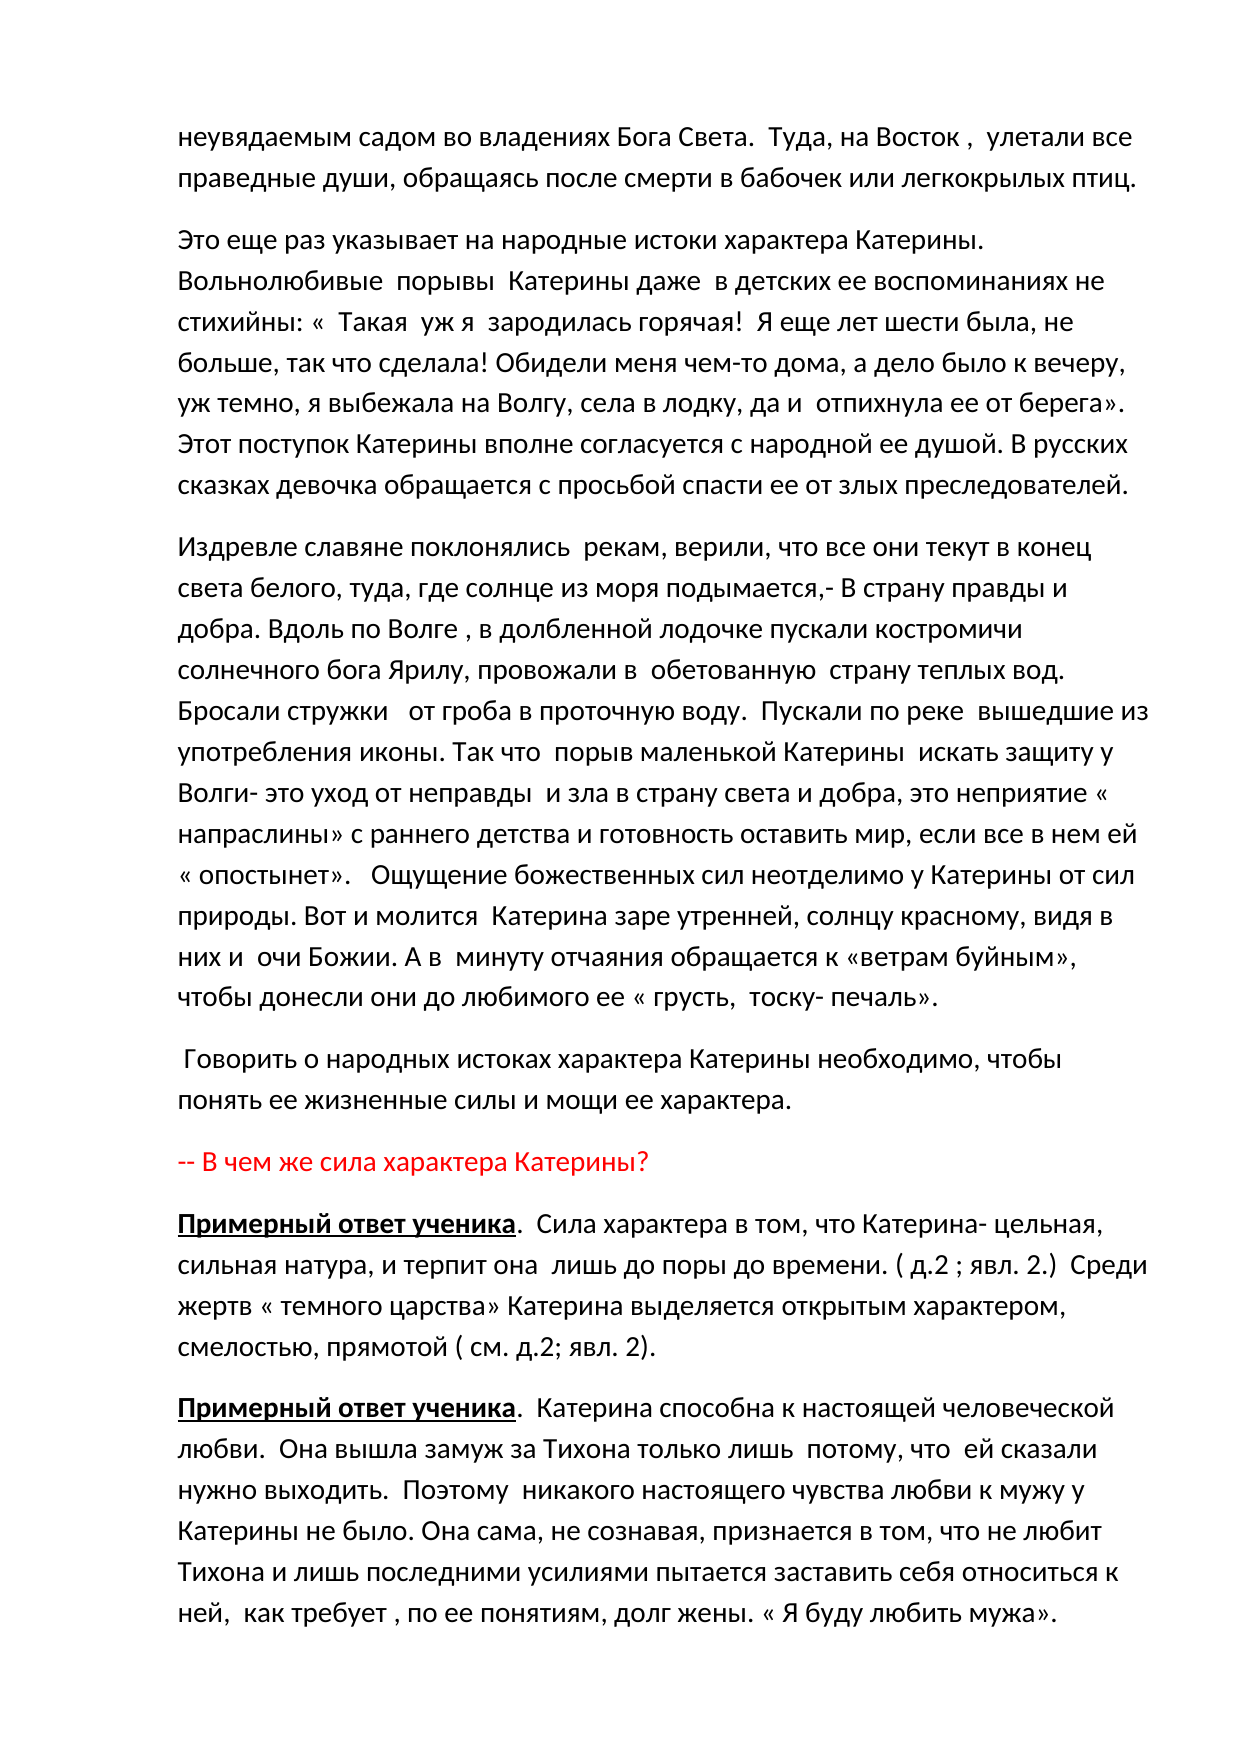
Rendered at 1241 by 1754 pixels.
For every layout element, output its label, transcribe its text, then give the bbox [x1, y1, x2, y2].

text Примерный ответ ученика. Катерина способна к настоящей человеческой любви. Она вышла замуж за Тихона только лишь потому, что ей сказали нужно выходить. Поэтому никакого настоящего чувства любви к мужу у Катерины не было. Она сама, не сознавая, признается в том, что не любит Тихона и лишь последними усилиями пытается заставить себя относиться к ней, как требует , по ее понятиям, долг жены. « Я буду любить мужа». [177, 1389, 1152, 1630]
text Издревле славяне поклонялись рекам, верили, что все они текут в конец света белого, туда, где солнце из моря подымается,- В страну правды и добра. Вдоль по Волге , в долбленной лодочке пускали костромичи солнечного бога Ярилу, провожали в обетованную страну теплых вод. Бросали стружки от гроба в проточную воду. Пускали по реке вышедшие из употребления иконы. Так что порыв маленькой Катерины искать защиту у Волги- это уход от неправды и зла в страну света и добра, это неприятие « напраслины» с раннего детства и готовность оставить мир, если все в нем ей « опостынет». Ощущение божественных сил неотделимо у Катерины от сил природы. Вот и молится Катерина заре утренней, солнцу красному, видя в них и очи Божии. А в минуту отчаяния обращается к «ветрам буйным», чтобы донесли они до любимого ее « грусть, тоску- печаль». [177, 528, 1152, 1014]
text Говорить о народных истоках характера Катерины необходимо, чтобы понять ее жизненные силы и мощи ее характера. [177, 1040, 1152, 1117]
text Это еще раз указывает на народные истоки характера Катерины. Вольнолюбивые порывы Катерины даже в детских ее воспоминаниях не стихийны: « Такая уж я зародилась горячая! Я еще лет шести была, не больше, так что сделала! Обидели меня чем-то дома, а дело было к вечеру, уж темно, я выбежала на Волгу, села в лодку, да и отпихнула ее от берега». Этот поступок Катерины вполне согласуется с народной ее душой. В русских сказках девочка обращается с просьбой спасти ее от злых преследователей. [177, 221, 1152, 502]
text -- В чем же сила характера Катерины? [177, 1143, 1152, 1179]
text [177, 118, 1152, 195]
text Примерный ответ ученика. Сила характера в том, что Катерина- цельная, сильная натура, и терпит она лишь до поры до времени. ( д.2 ; явл. 2.) Среди жертв « темного царства» Катерина выделяется открытым характером, смелостью, прямотой ( см. д.2; явл. 2). [177, 1205, 1152, 1363]
